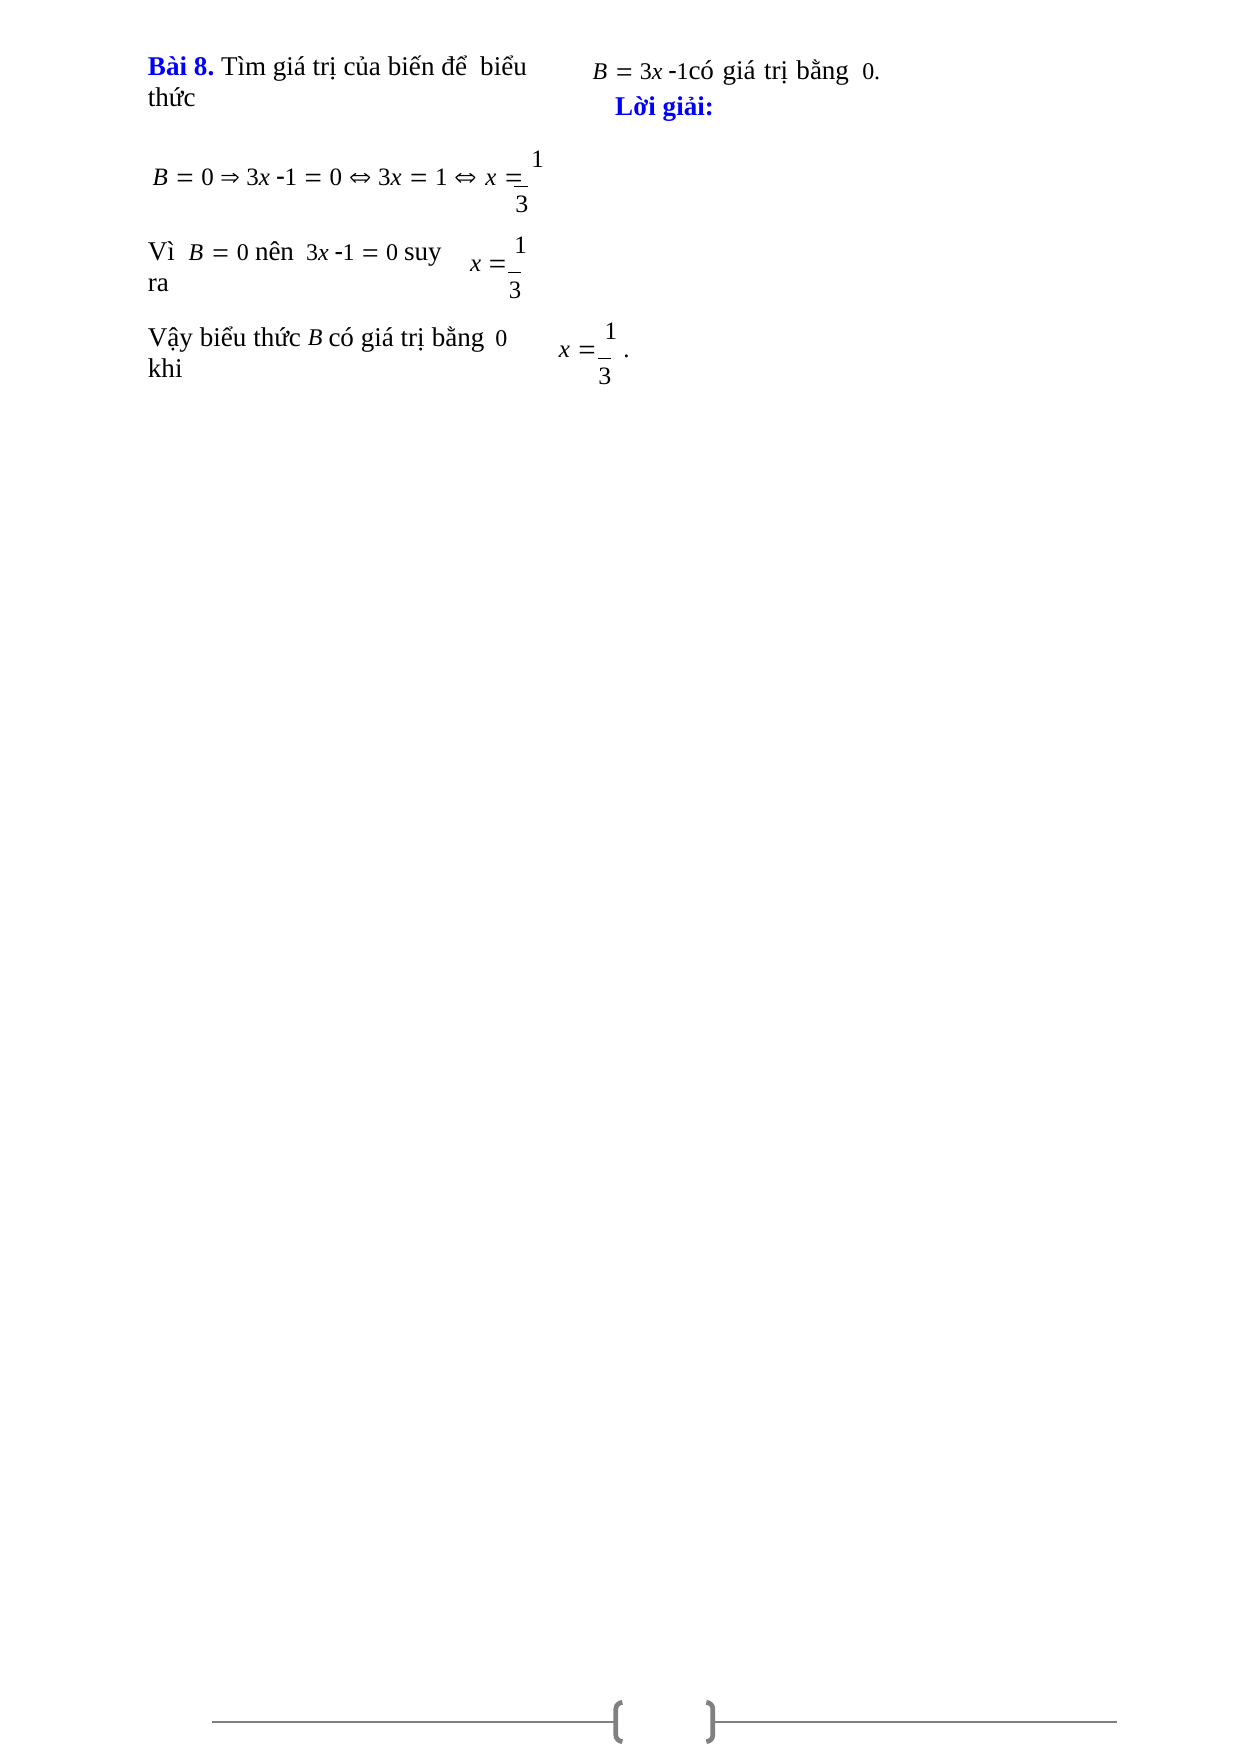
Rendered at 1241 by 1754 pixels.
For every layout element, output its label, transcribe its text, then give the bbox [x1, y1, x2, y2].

text B  3x 1có giá trị bằng 0. [592, 54, 1192, 86]
text Vì B  0 nên 3x 1  0 suy ra [148, 235, 458, 297]
subtitle Lời giải: [615, 91, 1192, 122]
text x  1 . [559, 326, 1192, 365]
text 3 [508, 279, 1192, 303]
text Vậy biểu thức B có giá trị bằng 0 khi [148, 321, 547, 383]
text 3 [598, 365, 1192, 389]
text Bài 8. Tìm giá trị của biến để biểu thức [148, 50, 581, 112]
text 3 [135, 193, 528, 217]
text x  1 [470, 239, 1192, 279]
text B  0  3x 1  0  3x  1  x  1 [152, 153, 581, 193]
